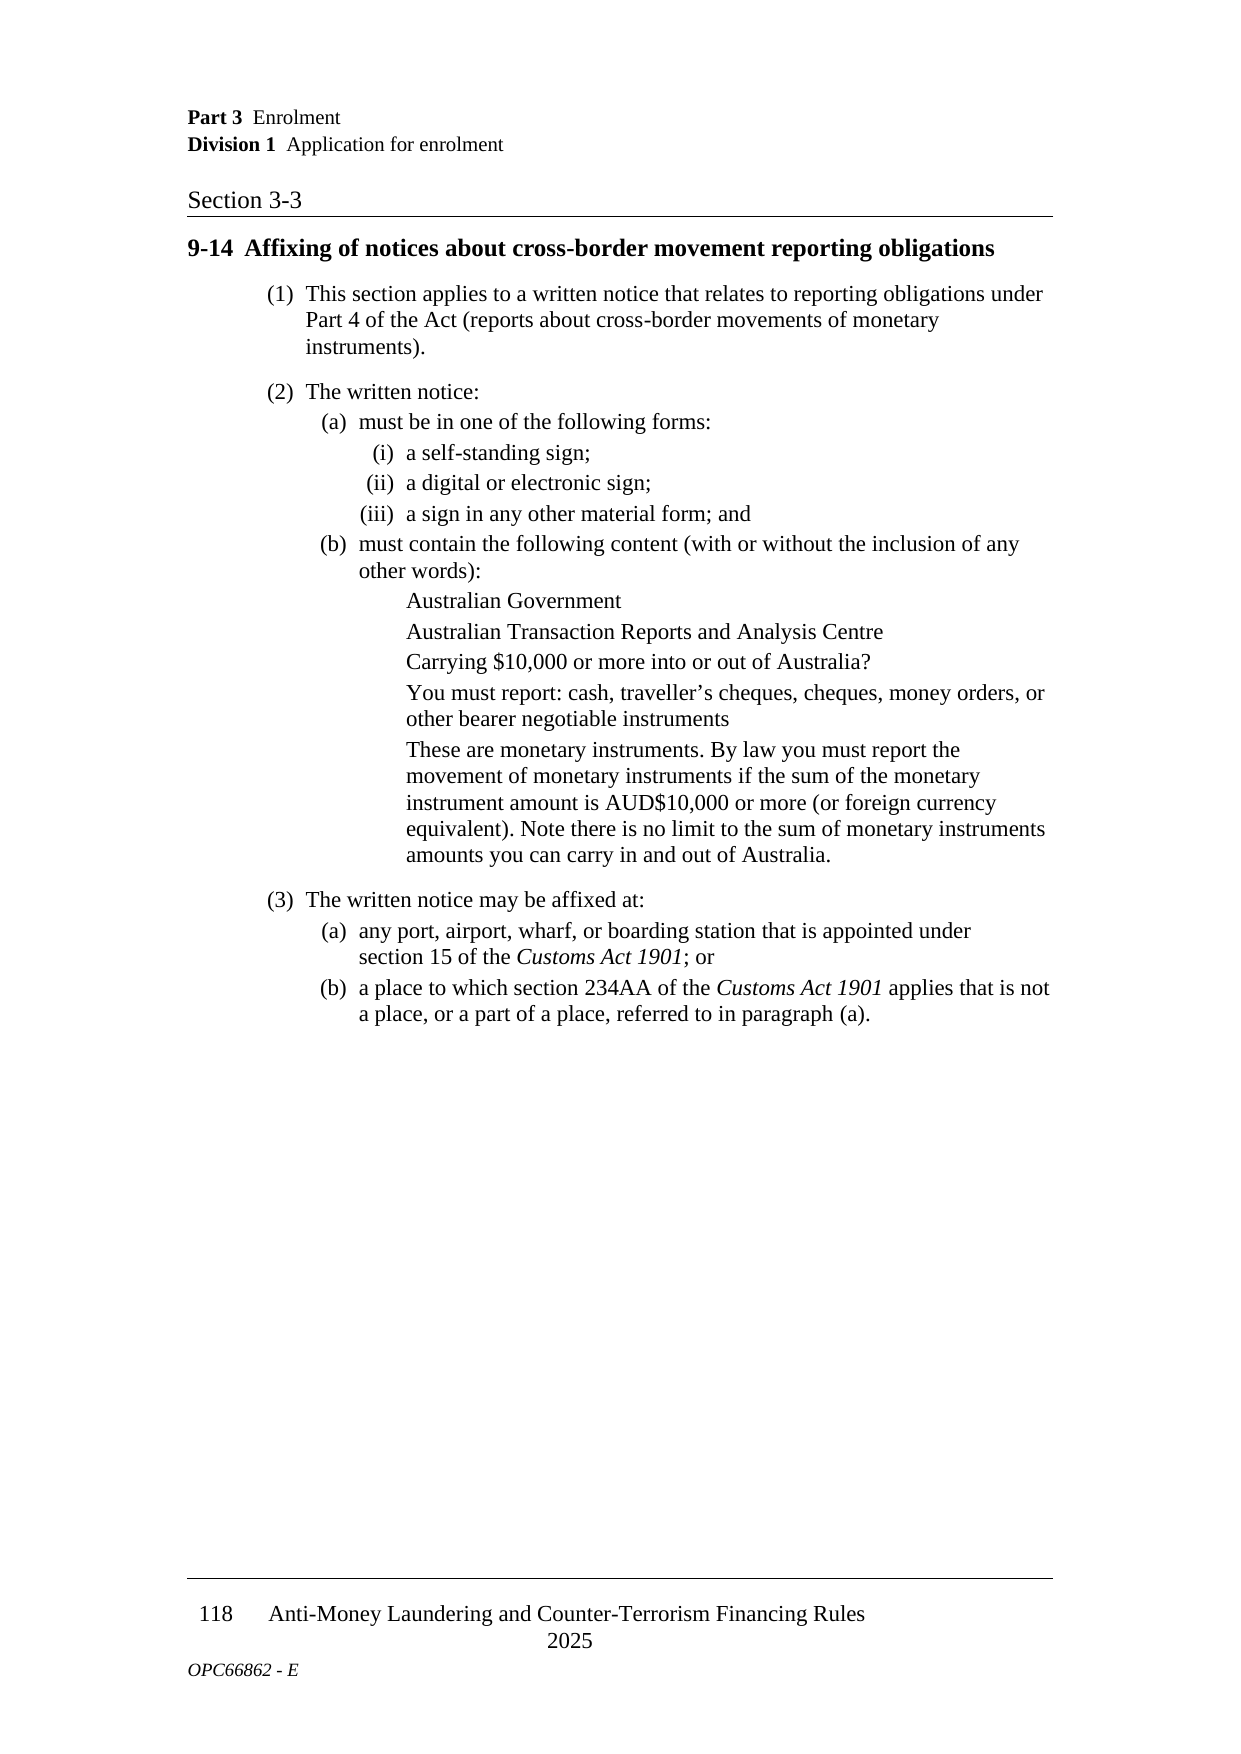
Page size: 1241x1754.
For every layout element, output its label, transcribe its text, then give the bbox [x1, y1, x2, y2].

text (a) any port, airport, wharf, or boarding station that is appointed under section 15 of the Customs Act 1901; or [187, 917, 1053, 969]
text Carrying $10,000 or more into or out of Australia? [187, 648, 1053, 675]
text (b) must contain the following content (with or without the inclusion of any other words): [187, 531, 1053, 583]
text (a) must be in one of the following forms: [187, 408, 1053, 435]
text These are monetary instruments. By law you must report the movement of monetary instruments if the sum of the monetary instrument amount is AUD$10,000 or more (or foreign currency equivalent). Note there is no limit to the sum of monetary instruments amounts you can carry in and out of Australia. [187, 736, 1053, 868]
text (2) The written notice: [187, 378, 1053, 404]
text (3) The written notice may be affixed at: [187, 886, 1053, 913]
text (1) This section applies to a written notice that relates to reporting obligations under Part 4 of the Act (reports about cross-border movements of monetary instruments). [187, 280, 1053, 359]
text Australian Government [187, 587, 1053, 614]
text Australian Transaction Reports and Analysis Centre [187, 618, 1053, 644]
text (ii) a digital or electronic sign; [187, 469, 1053, 496]
text 9-14 Affixing of notices about cross-border movement reporting obligations [187, 233, 1053, 261]
text (iii) a sign in any other material form; and [187, 500, 1053, 526]
text (i) a self-standing sign; [187, 439, 1053, 465]
text You must report: cash, traveller’s cheques, cheques, money orders, or other bearer negotiable instruments [187, 679, 1053, 732]
text (b) a place to which section 234AA of the Customs Act 1901 applies that is not a place, or a part of a place, referred to in paragraph (a). [187, 974, 1053, 1026]
